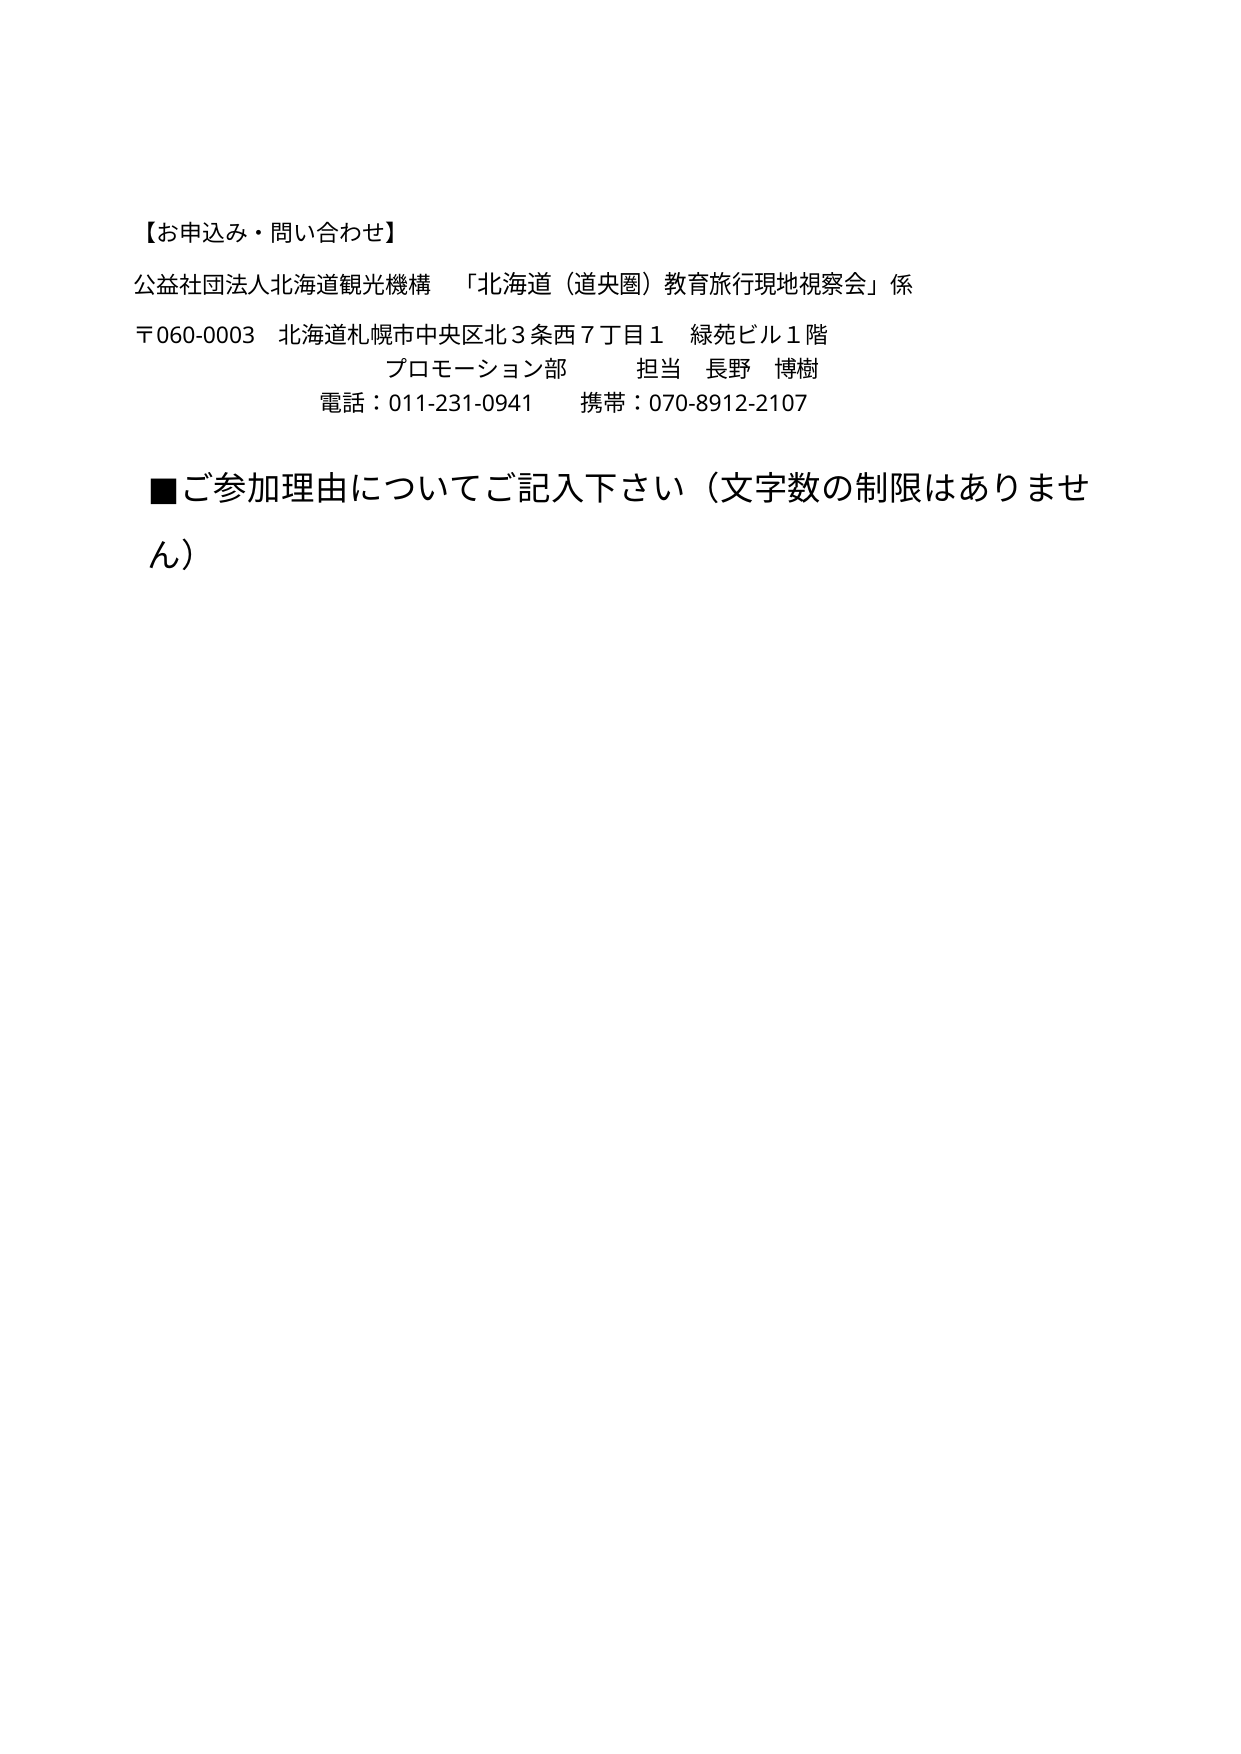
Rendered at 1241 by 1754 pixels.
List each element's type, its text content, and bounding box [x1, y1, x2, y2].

text ■ご参加理由についてご記入下さい（文字数の制限はありません） [148, 452, 1092, 587]
text プロモーション部 担当 長野 博樹 [148, 350, 1054, 384]
text 公益社団法人北海道観光機構 「北海道（道央圏）教育旅行現地視察会」係 [133, 249, 1054, 316]
text 電話：011-231-0941 携帯：070-8912-2107 [148, 384, 1054, 418]
text 〒060-0003 北海道札幌市中央区北３条西７丁目１ 緑苑ビル１階 [133, 316, 1054, 350]
text 【お申込み・問い合わせ】 [133, 215, 1054, 249]
